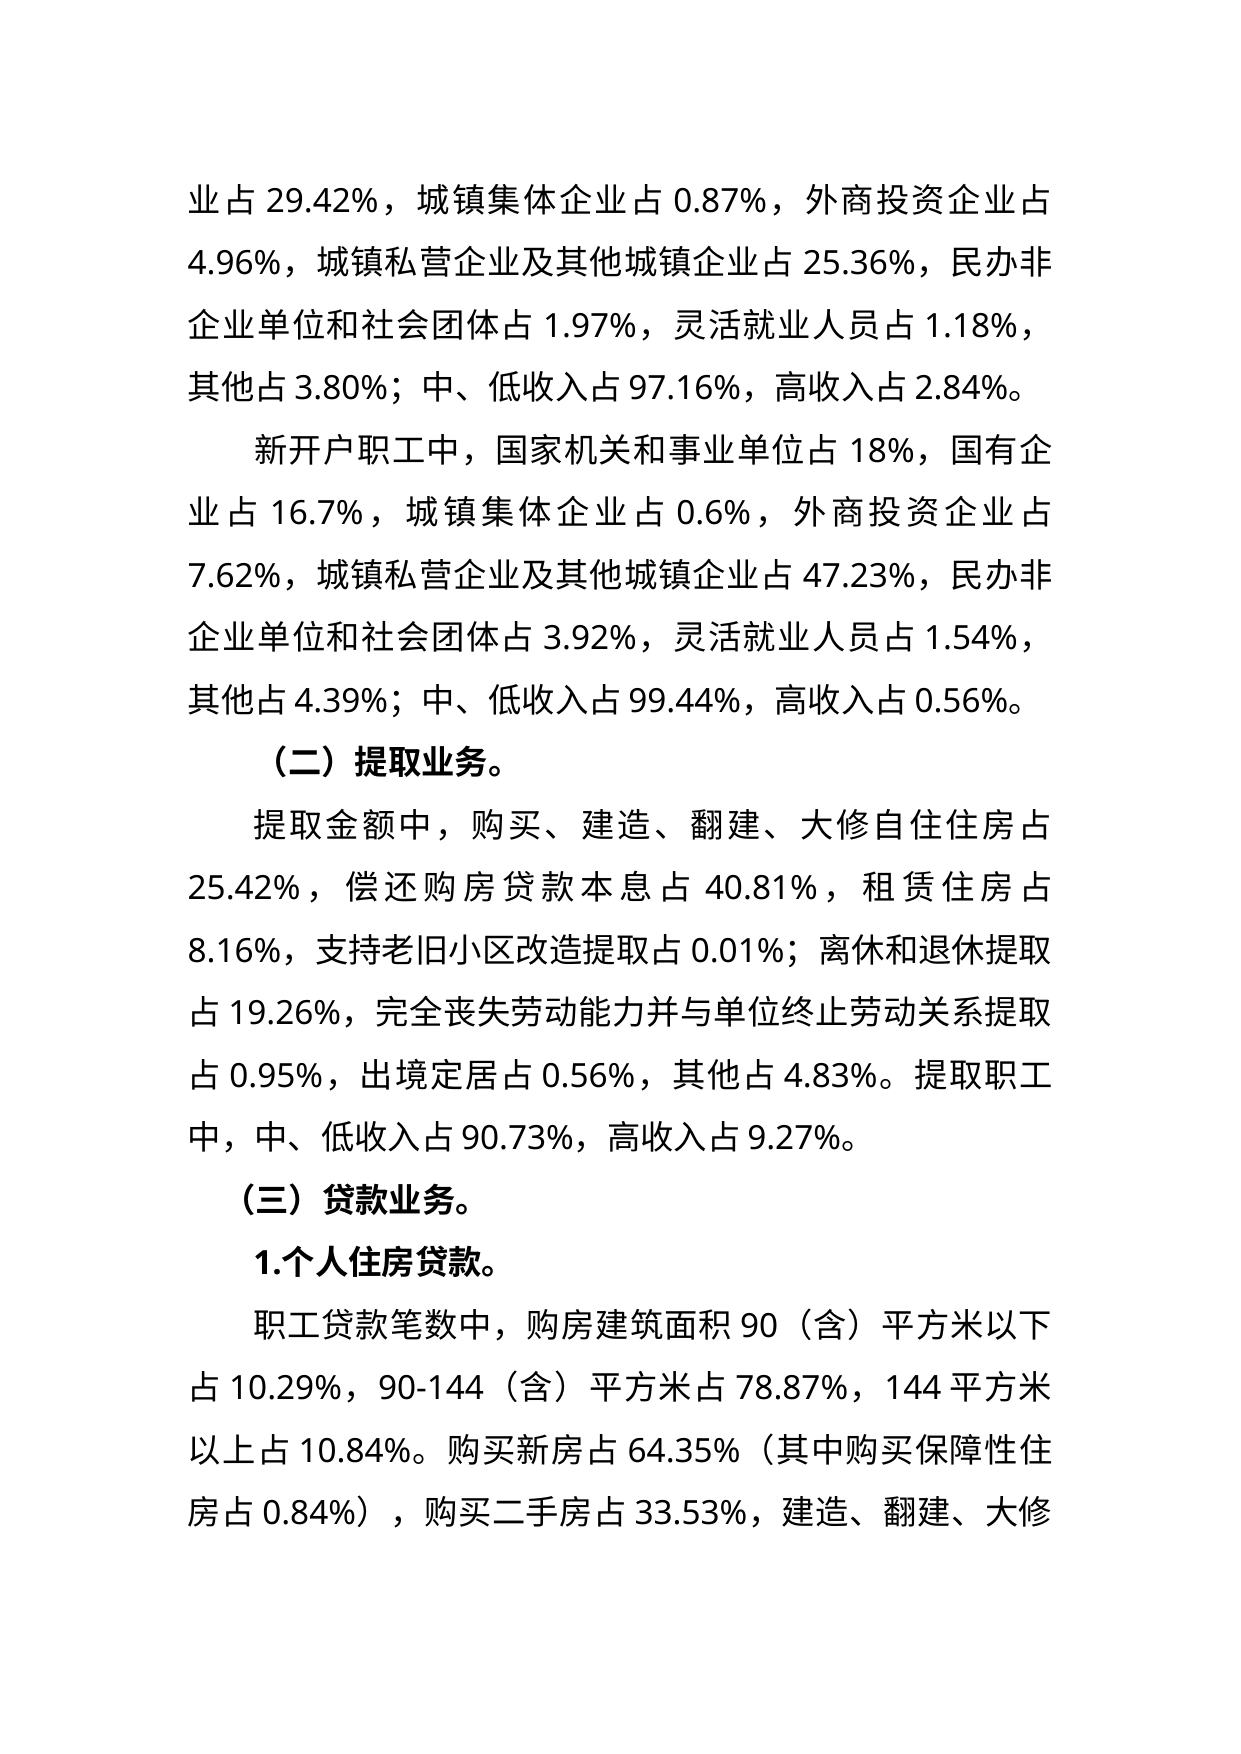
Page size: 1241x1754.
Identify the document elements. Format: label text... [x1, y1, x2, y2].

text （三）贷款业务。 [187, 1162, 1053, 1224]
text 新开户职工中，国家机关和事业单位占18%，国有企业占16.7%，城镇集体企业占0.6%，外商投资企业占7.62%，城镇私营企业及其他城镇企业占47.23%，民办非企业单位和社会团体占3.92%，灵活就业人员占1.54%，其他占4.39%；中、低收入占99.44%，高收入占0.56%。 [187, 412, 1053, 724]
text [187, 162, 1053, 412]
text （二）提取业务。 [187, 724, 1053, 787]
text 提取金额中，购买、建造、翻建、大修自住住房占25.42%，偿还购房贷款本息占40.81%，租赁住房占8.16%，支持老旧小区改造提取占0.01%；离休和退休提取占19.26%，完全丧失劳动能力并与单位终止劳动关系提取占0.95%，出境定居占0.56%，其他占4.83%。提取职工中，中、低收入占90.73%，高收入占9.27%。 [187, 787, 1053, 1162]
text 1.个人住房贷款。 [187, 1224, 1053, 1287]
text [187, 1287, 1053, 1537]
